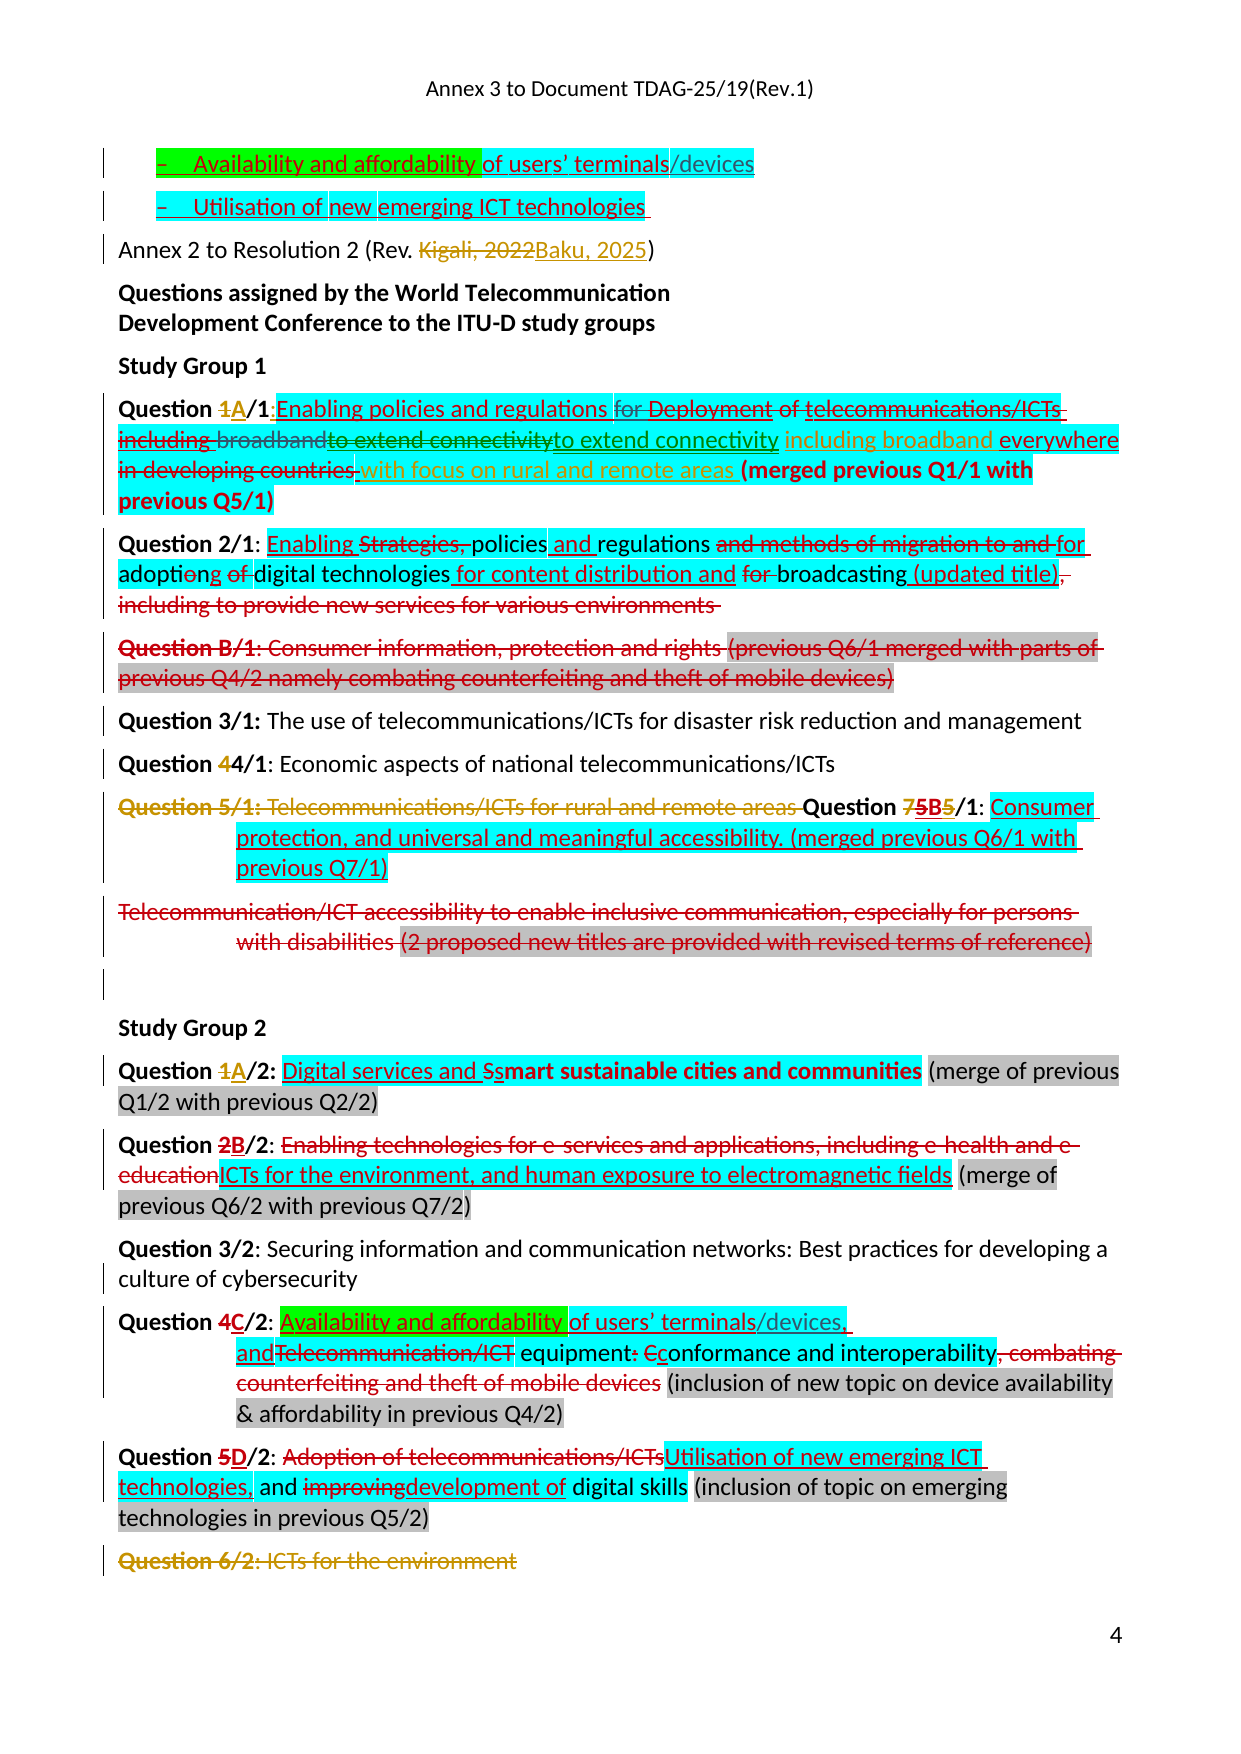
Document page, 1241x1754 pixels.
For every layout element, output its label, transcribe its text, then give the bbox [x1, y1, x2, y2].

text Question /2: equipment onformance and interoperability (inclusion of new topic on device availability & affordability in previous Q4/2) [118, 1306, 1122, 1428]
text Question 3/1: The use of telecommunications/ICTs for disaster risk reduction and management [118, 706, 1122, 736]
subtitle Study Group 1 [118, 350, 1122, 381]
text Question 2/1: policiesregulations adoptin digital technologies broadcasting [118, 528, 1122, 619]
text Question /1: [118, 792, 990, 883]
text Question /2: and digital skills (inclusion of topic on emerging technologies in previous Q5/2) [429, 1441, 1122, 1532]
text Question /1: [388, 792, 1122, 883]
subtitle Study Group 2 [118, 1012, 1122, 1043]
text Question 3/2: Securing information and communication networks: Best practices for developing a culture of cybersecurity [118, 1233, 1122, 1294]
text Question /1 (merged previous Q1/1 with previous Q5/1) [274, 393, 1122, 515]
text Annex 2 to Resolution 2 (Rev. ) [118, 234, 1122, 264]
text Question 4/1: Economic aspects of national telecommunications/ICTs [118, 748, 1122, 779]
text Question /2: and digital skills (inclusion of topic on emerging technologies in previous Q5/2) [118, 1441, 664, 1498]
text Question /2: mart sustainable cities and communities (merge of previous Q1/2 with previous Q2/2) [378, 1055, 1122, 1116]
text Question /1 (merged previous Q1/1 with previous Q5/1) [118, 393, 276, 424]
title Questions assigned by the World Telecommunication Development Conference to the ITU-D study groups [118, 277, 1122, 338]
text Question /2: (merge of previous Q6/2 with previous Q7/2) [118, 1129, 1122, 1220]
